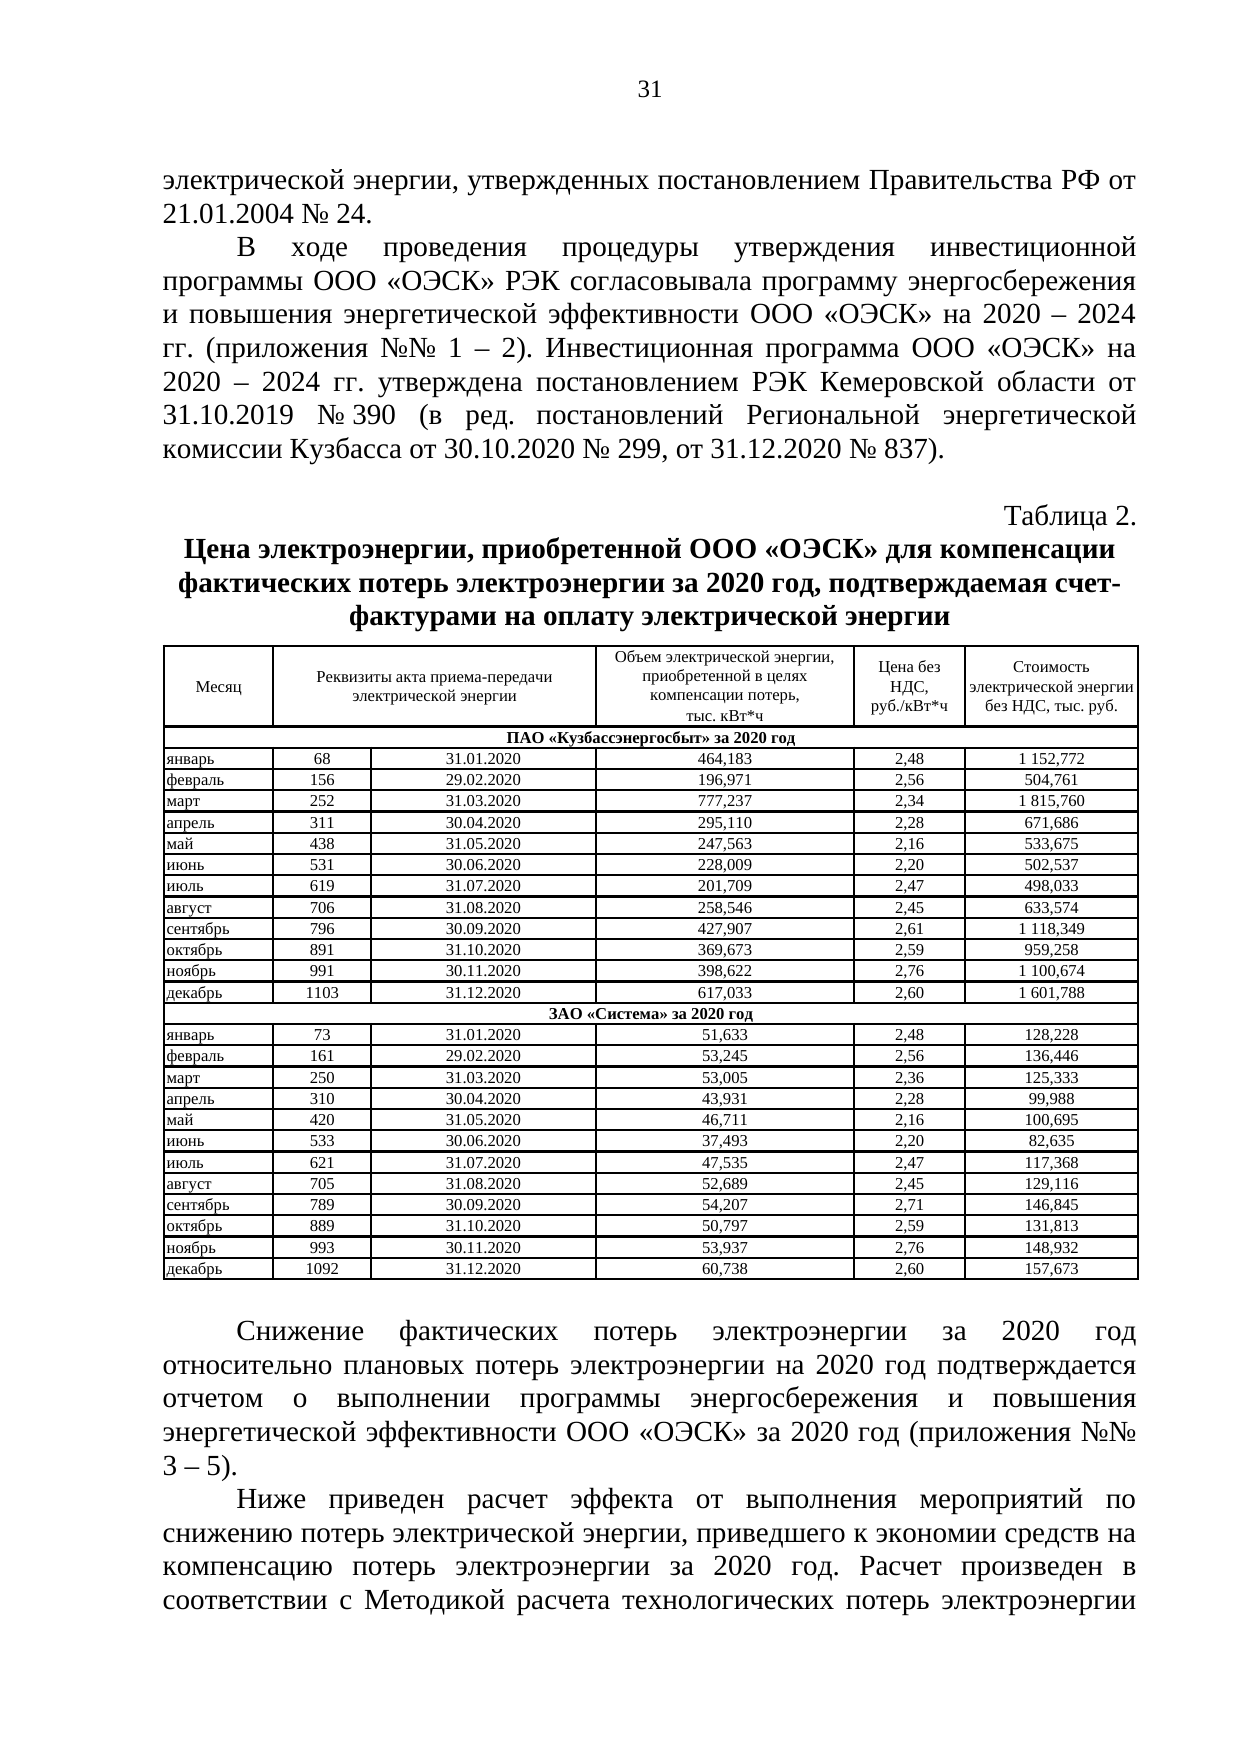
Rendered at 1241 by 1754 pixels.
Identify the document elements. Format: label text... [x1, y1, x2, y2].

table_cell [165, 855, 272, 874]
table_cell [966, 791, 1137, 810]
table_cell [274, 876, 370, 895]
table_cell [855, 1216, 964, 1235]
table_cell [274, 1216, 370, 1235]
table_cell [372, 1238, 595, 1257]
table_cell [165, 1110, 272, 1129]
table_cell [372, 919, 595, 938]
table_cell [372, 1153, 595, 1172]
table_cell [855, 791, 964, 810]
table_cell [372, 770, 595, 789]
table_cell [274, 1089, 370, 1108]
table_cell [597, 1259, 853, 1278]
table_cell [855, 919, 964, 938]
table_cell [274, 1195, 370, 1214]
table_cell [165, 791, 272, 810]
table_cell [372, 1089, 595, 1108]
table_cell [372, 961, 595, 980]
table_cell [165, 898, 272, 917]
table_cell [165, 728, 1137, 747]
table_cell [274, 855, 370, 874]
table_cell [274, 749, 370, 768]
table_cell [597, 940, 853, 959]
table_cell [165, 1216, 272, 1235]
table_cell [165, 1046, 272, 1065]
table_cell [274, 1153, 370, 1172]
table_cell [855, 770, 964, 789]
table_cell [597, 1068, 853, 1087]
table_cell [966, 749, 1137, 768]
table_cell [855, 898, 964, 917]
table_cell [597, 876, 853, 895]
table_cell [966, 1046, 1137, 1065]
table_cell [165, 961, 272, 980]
text Цена электроэнергии, приобретенной ООО «ОЭСК» для компенсации фактических потерь электроэнергии за 2020 год, подтверждаемая счет-фактурами на оплату электрической энергии [162, 531, 1137, 632]
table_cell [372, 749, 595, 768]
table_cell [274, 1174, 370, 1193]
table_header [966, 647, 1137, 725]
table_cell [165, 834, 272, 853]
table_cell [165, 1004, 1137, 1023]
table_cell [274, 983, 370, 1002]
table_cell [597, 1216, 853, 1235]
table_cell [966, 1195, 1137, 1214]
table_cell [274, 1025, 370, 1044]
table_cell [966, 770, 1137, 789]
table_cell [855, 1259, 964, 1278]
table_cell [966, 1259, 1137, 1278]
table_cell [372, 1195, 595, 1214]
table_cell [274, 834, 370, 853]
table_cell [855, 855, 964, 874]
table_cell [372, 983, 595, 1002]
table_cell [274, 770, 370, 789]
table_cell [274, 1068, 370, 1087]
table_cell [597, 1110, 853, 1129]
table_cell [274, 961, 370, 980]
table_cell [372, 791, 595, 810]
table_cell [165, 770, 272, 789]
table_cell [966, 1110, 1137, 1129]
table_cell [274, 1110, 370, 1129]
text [162, 1481, 1137, 1615]
text В ходе проведения процедуры утверждения инвестиционной программы ООО «ОЭСК» РЭК согласовывала программу энергосбережения и повышения энергетической эффективности ООО «ОЭСК» на 2020 – 2024 гг. (приложения №№ 1 – 2). Инвестиционная программа ООО «ОЭСК» на 2020 – 2024 гг. утверждена постановлением РЭК Кемеровской области от 31.10.2019 № 390 (в ред. постановлений Региональной энергетической комиссии Кузбасса от 30.10.2020 № 299, от 31.12.2020 № 837). [162, 229, 1137, 464]
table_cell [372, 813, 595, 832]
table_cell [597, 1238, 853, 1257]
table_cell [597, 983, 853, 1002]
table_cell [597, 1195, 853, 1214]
text Таблица 2. [162, 498, 1137, 531]
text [162, 162, 1137, 229]
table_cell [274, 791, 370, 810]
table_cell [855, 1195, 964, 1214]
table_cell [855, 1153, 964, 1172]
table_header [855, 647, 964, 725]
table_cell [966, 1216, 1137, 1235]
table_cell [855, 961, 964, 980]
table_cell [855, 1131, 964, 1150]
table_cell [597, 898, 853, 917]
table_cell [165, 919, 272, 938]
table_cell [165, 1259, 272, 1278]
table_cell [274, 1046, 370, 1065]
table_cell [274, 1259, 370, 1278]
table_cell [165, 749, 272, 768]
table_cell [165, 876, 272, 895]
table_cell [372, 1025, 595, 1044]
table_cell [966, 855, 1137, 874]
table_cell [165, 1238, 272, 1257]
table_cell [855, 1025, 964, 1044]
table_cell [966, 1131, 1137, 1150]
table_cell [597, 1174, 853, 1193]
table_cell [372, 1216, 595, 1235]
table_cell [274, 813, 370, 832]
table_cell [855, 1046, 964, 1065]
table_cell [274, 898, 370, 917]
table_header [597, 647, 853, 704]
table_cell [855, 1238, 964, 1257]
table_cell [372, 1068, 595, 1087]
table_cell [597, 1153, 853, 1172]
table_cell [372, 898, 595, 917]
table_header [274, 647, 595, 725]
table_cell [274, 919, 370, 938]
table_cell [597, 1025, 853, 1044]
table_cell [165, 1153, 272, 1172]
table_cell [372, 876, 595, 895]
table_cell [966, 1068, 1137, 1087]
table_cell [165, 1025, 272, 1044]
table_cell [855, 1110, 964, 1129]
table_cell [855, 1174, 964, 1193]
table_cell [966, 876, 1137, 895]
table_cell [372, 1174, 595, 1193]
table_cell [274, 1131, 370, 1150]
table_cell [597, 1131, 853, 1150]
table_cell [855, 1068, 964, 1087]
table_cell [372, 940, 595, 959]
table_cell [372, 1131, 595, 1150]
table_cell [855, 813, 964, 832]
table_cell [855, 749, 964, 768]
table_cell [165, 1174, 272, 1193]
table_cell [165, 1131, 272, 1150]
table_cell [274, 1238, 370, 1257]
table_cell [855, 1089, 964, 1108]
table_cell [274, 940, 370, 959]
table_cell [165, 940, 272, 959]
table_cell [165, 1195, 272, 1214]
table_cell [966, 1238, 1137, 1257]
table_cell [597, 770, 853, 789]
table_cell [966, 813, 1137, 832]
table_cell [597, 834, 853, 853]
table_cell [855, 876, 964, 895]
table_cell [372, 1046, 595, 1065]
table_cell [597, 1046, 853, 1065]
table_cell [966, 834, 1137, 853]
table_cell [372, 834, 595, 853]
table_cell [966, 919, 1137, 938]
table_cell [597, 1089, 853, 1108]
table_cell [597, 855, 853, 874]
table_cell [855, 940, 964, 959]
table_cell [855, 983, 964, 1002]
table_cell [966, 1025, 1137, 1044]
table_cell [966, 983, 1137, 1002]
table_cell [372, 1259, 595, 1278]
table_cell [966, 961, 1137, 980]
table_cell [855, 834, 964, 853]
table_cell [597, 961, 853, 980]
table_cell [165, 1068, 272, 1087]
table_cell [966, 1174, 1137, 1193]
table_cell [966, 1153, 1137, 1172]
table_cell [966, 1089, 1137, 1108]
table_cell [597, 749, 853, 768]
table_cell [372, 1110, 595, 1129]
text Снижение фактических потерь электроэнергии за 2020 год относительно плановых потерь электроэнергии на 2020 год подтверждается отчетом о выполнении программы энергосбережения и повышения энергетической эффективности ООО «ОЭСК» за 2020 год (приложения №№ 3 – 5). [162, 1313, 1137, 1481]
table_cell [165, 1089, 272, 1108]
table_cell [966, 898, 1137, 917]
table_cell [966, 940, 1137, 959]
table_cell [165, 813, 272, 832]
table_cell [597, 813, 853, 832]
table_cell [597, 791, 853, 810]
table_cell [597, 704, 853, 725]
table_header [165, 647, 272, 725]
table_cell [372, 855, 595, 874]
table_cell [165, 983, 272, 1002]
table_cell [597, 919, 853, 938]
